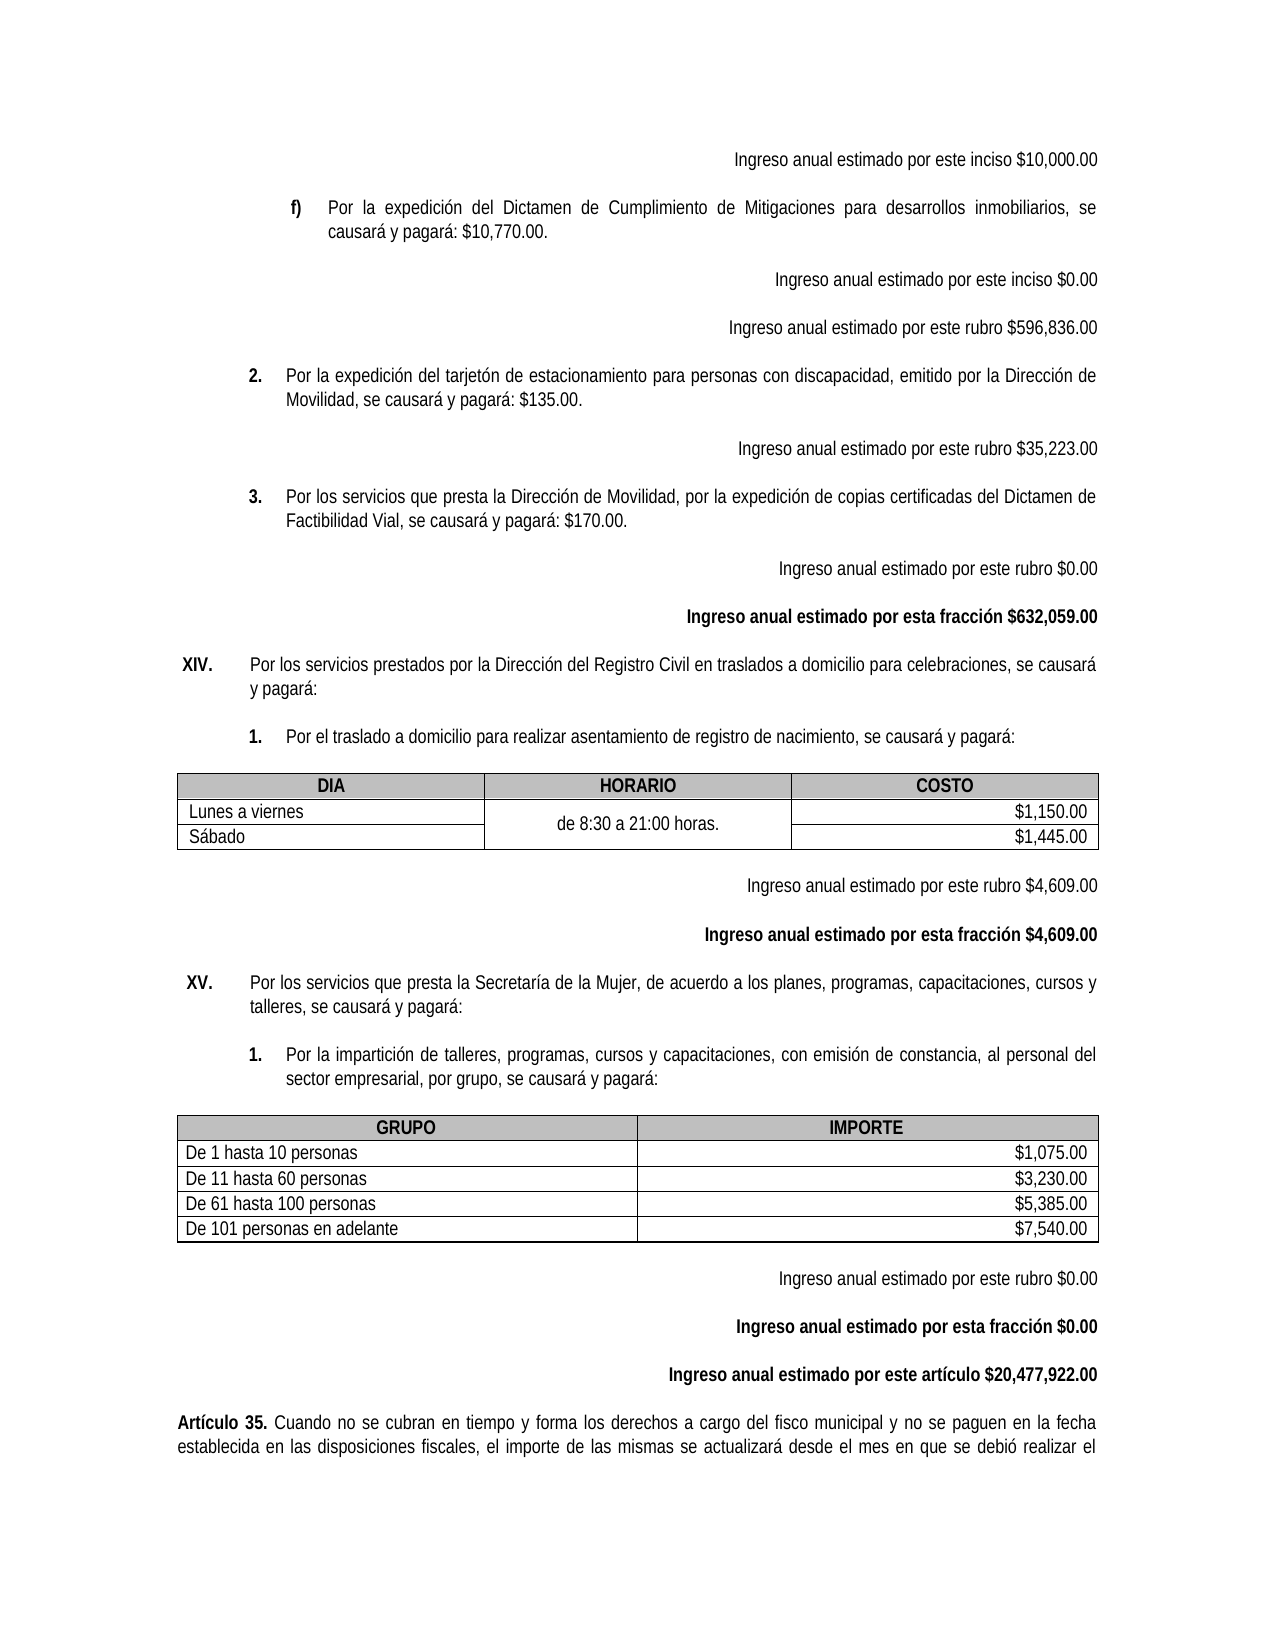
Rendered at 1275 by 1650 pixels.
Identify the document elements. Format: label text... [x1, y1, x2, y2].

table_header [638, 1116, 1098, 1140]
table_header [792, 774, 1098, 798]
list Por la expedición del Dictamen de Cumplimiento de Mitigaciones para desarrollos inmobiliarios, se causará y pagará: $10,770.00. [291, 196, 1098, 242]
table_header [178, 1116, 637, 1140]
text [177, 1411, 1098, 1458]
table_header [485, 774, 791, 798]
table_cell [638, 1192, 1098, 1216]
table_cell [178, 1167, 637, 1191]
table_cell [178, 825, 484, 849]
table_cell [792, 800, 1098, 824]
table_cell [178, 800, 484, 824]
text Ingreso anual estimado por este rubro $0.00 [174, 1267, 1098, 1289]
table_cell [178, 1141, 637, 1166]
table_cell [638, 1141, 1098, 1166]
text Ingreso anual estimado por este rubro $0.00 [177, 557, 1098, 579]
list Por los servicios que presta la Secretaría de la Mujer, de acuerdo a los planes, programas, capacitaciones, cursos y talleres, se causará y pagará: [213, 971, 1098, 1017]
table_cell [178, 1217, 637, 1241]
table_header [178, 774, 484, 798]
text Ingreso anual estimado por esta fracción $4,609.00 [251, 922, 1098, 945]
list Por el traslado a domicilio para realizar asentamiento de registro de nacimiento, se causará y pagará: [249, 725, 1098, 748]
text Ingreso anual estimado por esta fracción $632,059.00 [251, 605, 1098, 627]
text Ingreso anual estimado por este rubro $596,836.00 [177, 316, 1098, 339]
list Por la expedición del tarjetón de estacionamiento para personas con discapacidad, emitido por la Dirección de Movilidad, se causará y pagará: $135.00. [249, 364, 1098, 411]
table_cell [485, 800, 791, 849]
text Ingreso anual estimado por esta fracción $0.00 [177, 1315, 1098, 1337]
text Ingreso anual estimado por este artículo $20,477,922.00 [177, 1363, 1098, 1386]
text Ingreso anual estimado por este inciso $10,000.00 [177, 148, 1098, 170]
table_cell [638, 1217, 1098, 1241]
list Por los servicios prestados por la Dirección del Registro Civil en traslados a domicilio para celebraciones, se causará y pagará: [213, 653, 1098, 700]
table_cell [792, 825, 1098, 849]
text Ingreso anual estimado por este inciso $0.00 [177, 268, 1098, 291]
text Ingreso anual estimado por este rubro $4,609.00 [177, 874, 1098, 897]
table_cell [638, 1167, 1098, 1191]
list Por la impartición de talleres, programas, cursos y capacitaciones, con emisión de constancia, al personal del sector empresarial, por grupo, se causará y pagará: [249, 1043, 1098, 1089]
text Ingreso anual estimado por este rubro $35,223.00 [177, 436, 1098, 459]
list Por los servicios que presta la Dirección de Movilidad, por la expedición de copias certificadas del Dictamen de Factibilidad Vial, se causará y pagará: $170.00. [249, 484, 1098, 531]
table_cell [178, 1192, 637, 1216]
